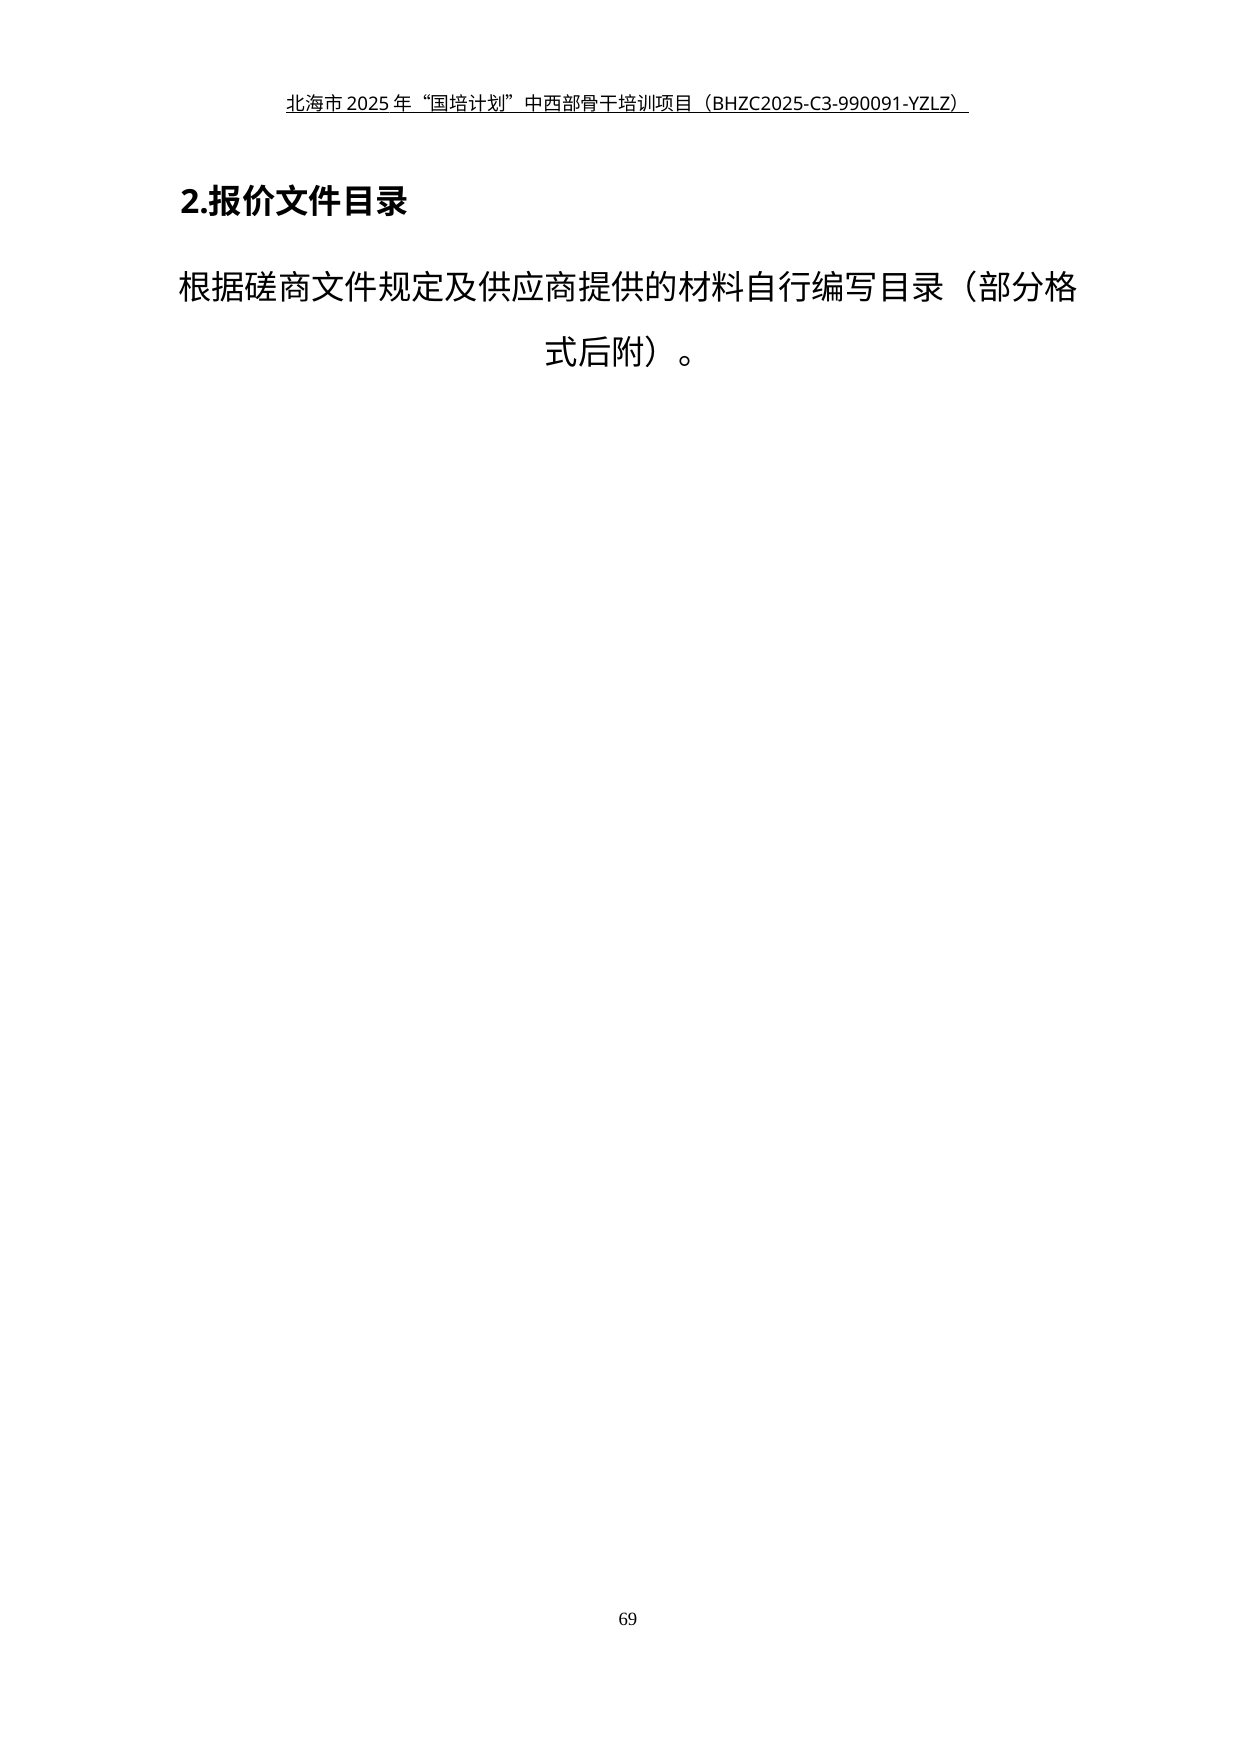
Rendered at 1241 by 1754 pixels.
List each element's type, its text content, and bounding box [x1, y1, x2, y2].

text 根据磋商文件规定及供应商提供的材料自行编写目录（部分格式后附）。竞 标 报 价 表 [165, 252, 1090, 382]
text 2.报价文件目录 [180, 174, 1090, 223]
